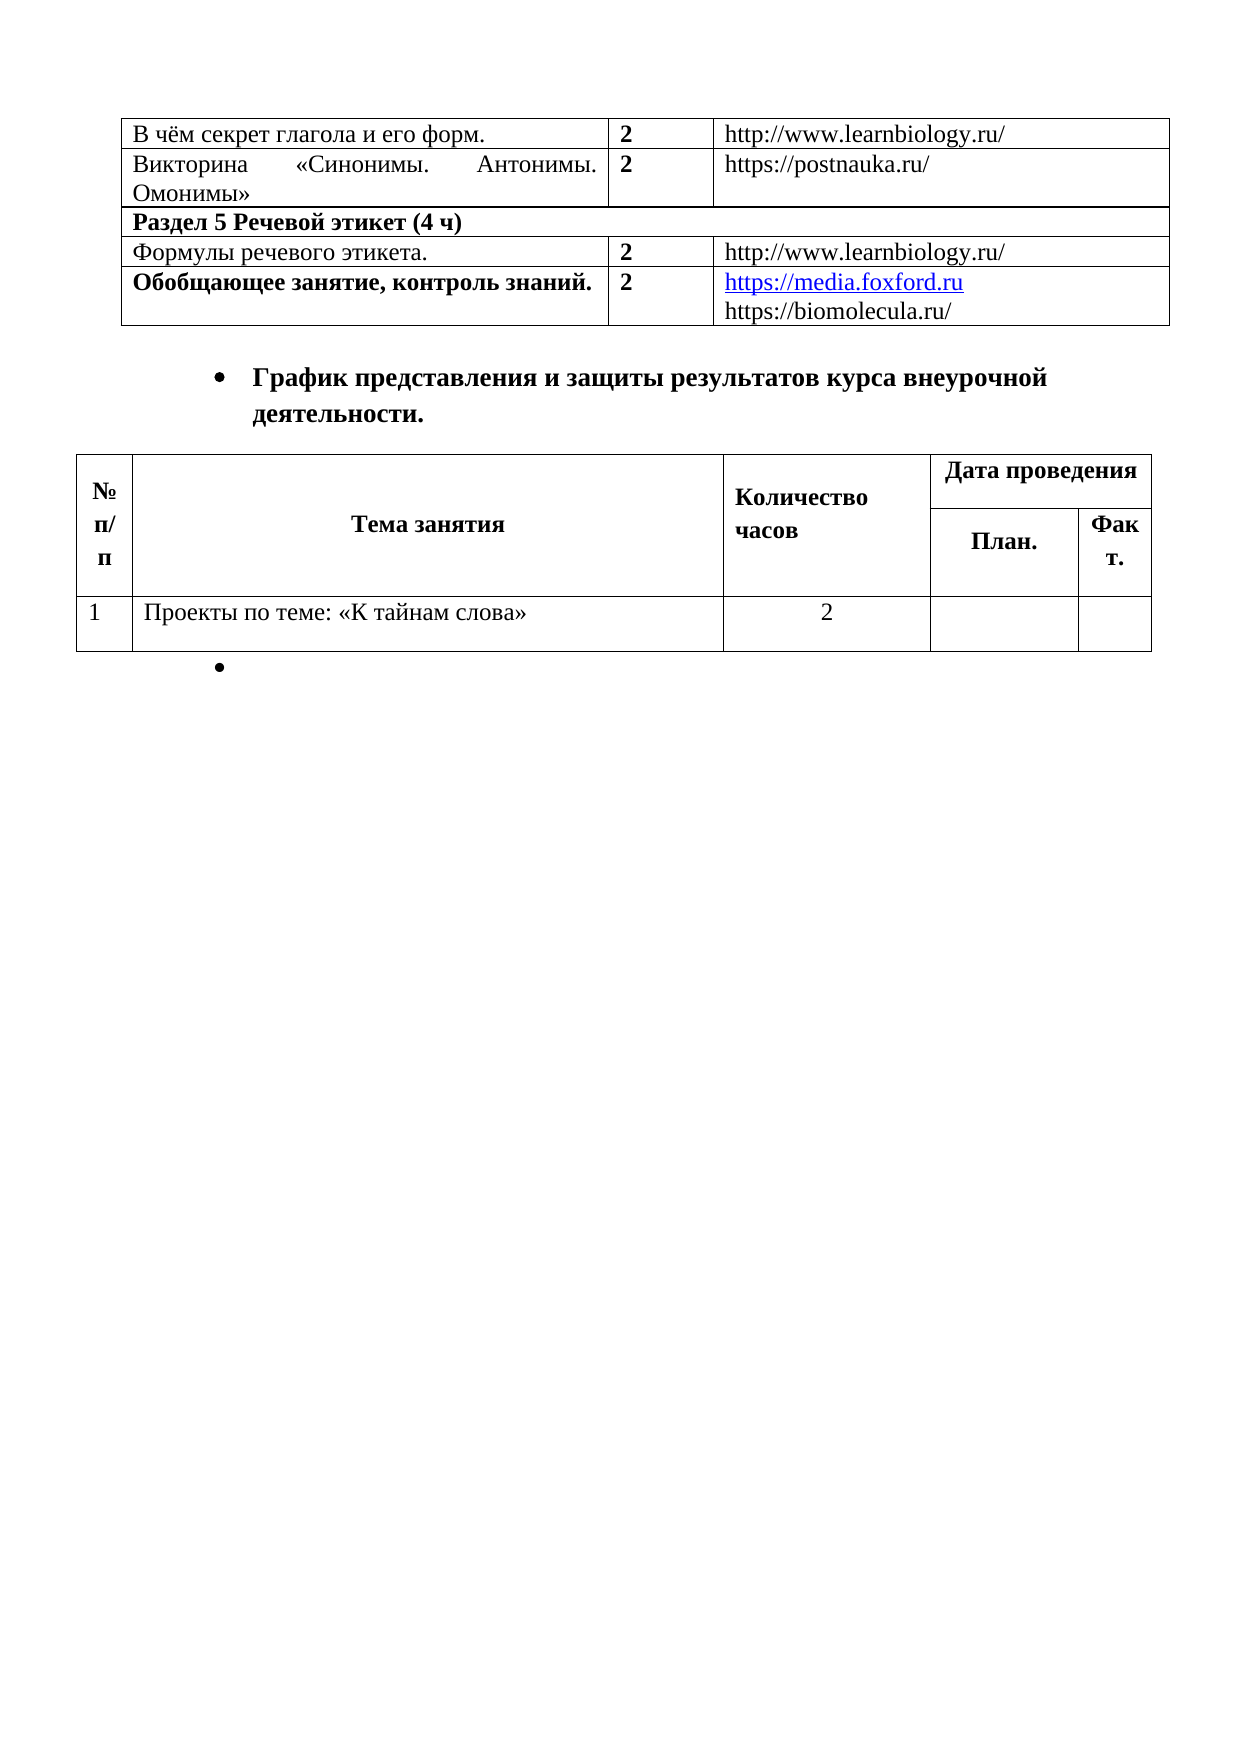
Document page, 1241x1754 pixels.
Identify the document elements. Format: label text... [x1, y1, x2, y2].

list График представления и защиты результатов курса внеурочной деятельности. [215, 361, 1152, 428]
table_cell Проекты по теме: «К тайнам слова» [133, 597, 723, 651]
table_cell 2 [609, 149, 713, 206]
table_cell https://media.foxford.ru https://biomolecula.ru/ [714, 267, 1169, 324]
table_header Количество часов [724, 455, 930, 596]
table_header Тема занятия [133, 455, 723, 596]
table_cell В чём секрет глагола и его форм. [122, 119, 608, 148]
table_cell http://www.learnbiology.ru/ [714, 237, 1169, 266]
table_cell 1 [77, 597, 132, 651]
table_cell Обобщающее занятие, контроль знаний. [122, 267, 608, 324]
table_header № п/п [77, 455, 132, 596]
table_cell [931, 597, 1078, 651]
table_cell [1079, 597, 1151, 651]
table_cell 2 [609, 119, 713, 148]
table_cell https://postnauka.ru/ [714, 149, 1169, 206]
table_cell Раздел 5 Речевой этикет (4 ч) [122, 208, 1169, 236]
table_cell Викторина «Синонимы. Антонимы. Омонимы» [122, 149, 608, 206]
table_header Дата проведения [931, 455, 1151, 508]
table_cell 2 [609, 267, 713, 324]
table_cell 2 [724, 597, 930, 651]
table_cell Факт. [1079, 509, 1151, 596]
table_cell План. [931, 509, 1078, 596]
table_cell http://www.learnbiology.ru/ [714, 119, 1169, 148]
table_cell 2 [609, 237, 713, 266]
table_cell Формулы речевого этикета. [122, 237, 608, 266]
